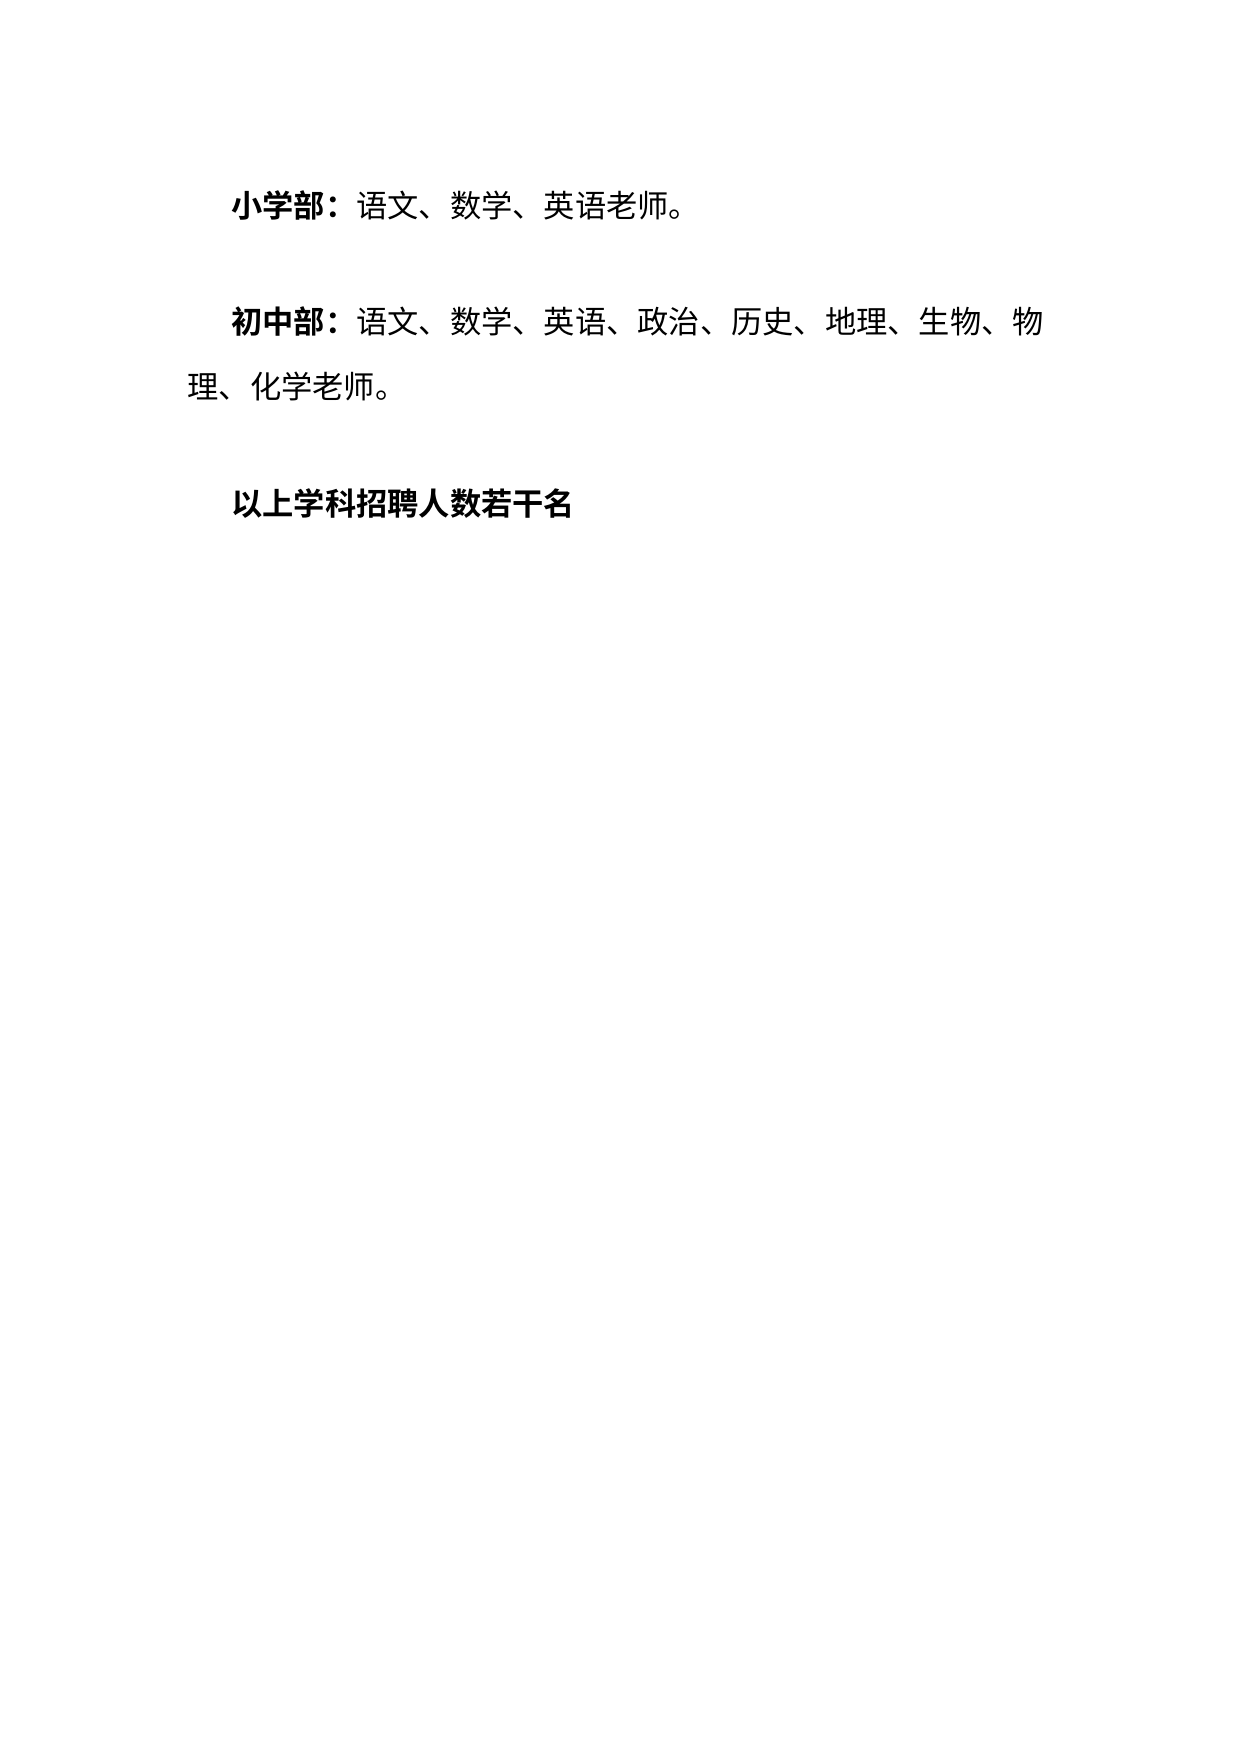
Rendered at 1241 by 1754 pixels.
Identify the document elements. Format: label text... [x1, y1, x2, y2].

text 初中部：语文、数学、英语、政治、历史、地理、生物、物理、化学老师。 [187, 288, 1053, 418]
text 以上学科招聘人数若干名 [187, 469, 1053, 534]
text 小学部：语文、数学、英语老师。 [187, 171, 1053, 236]
